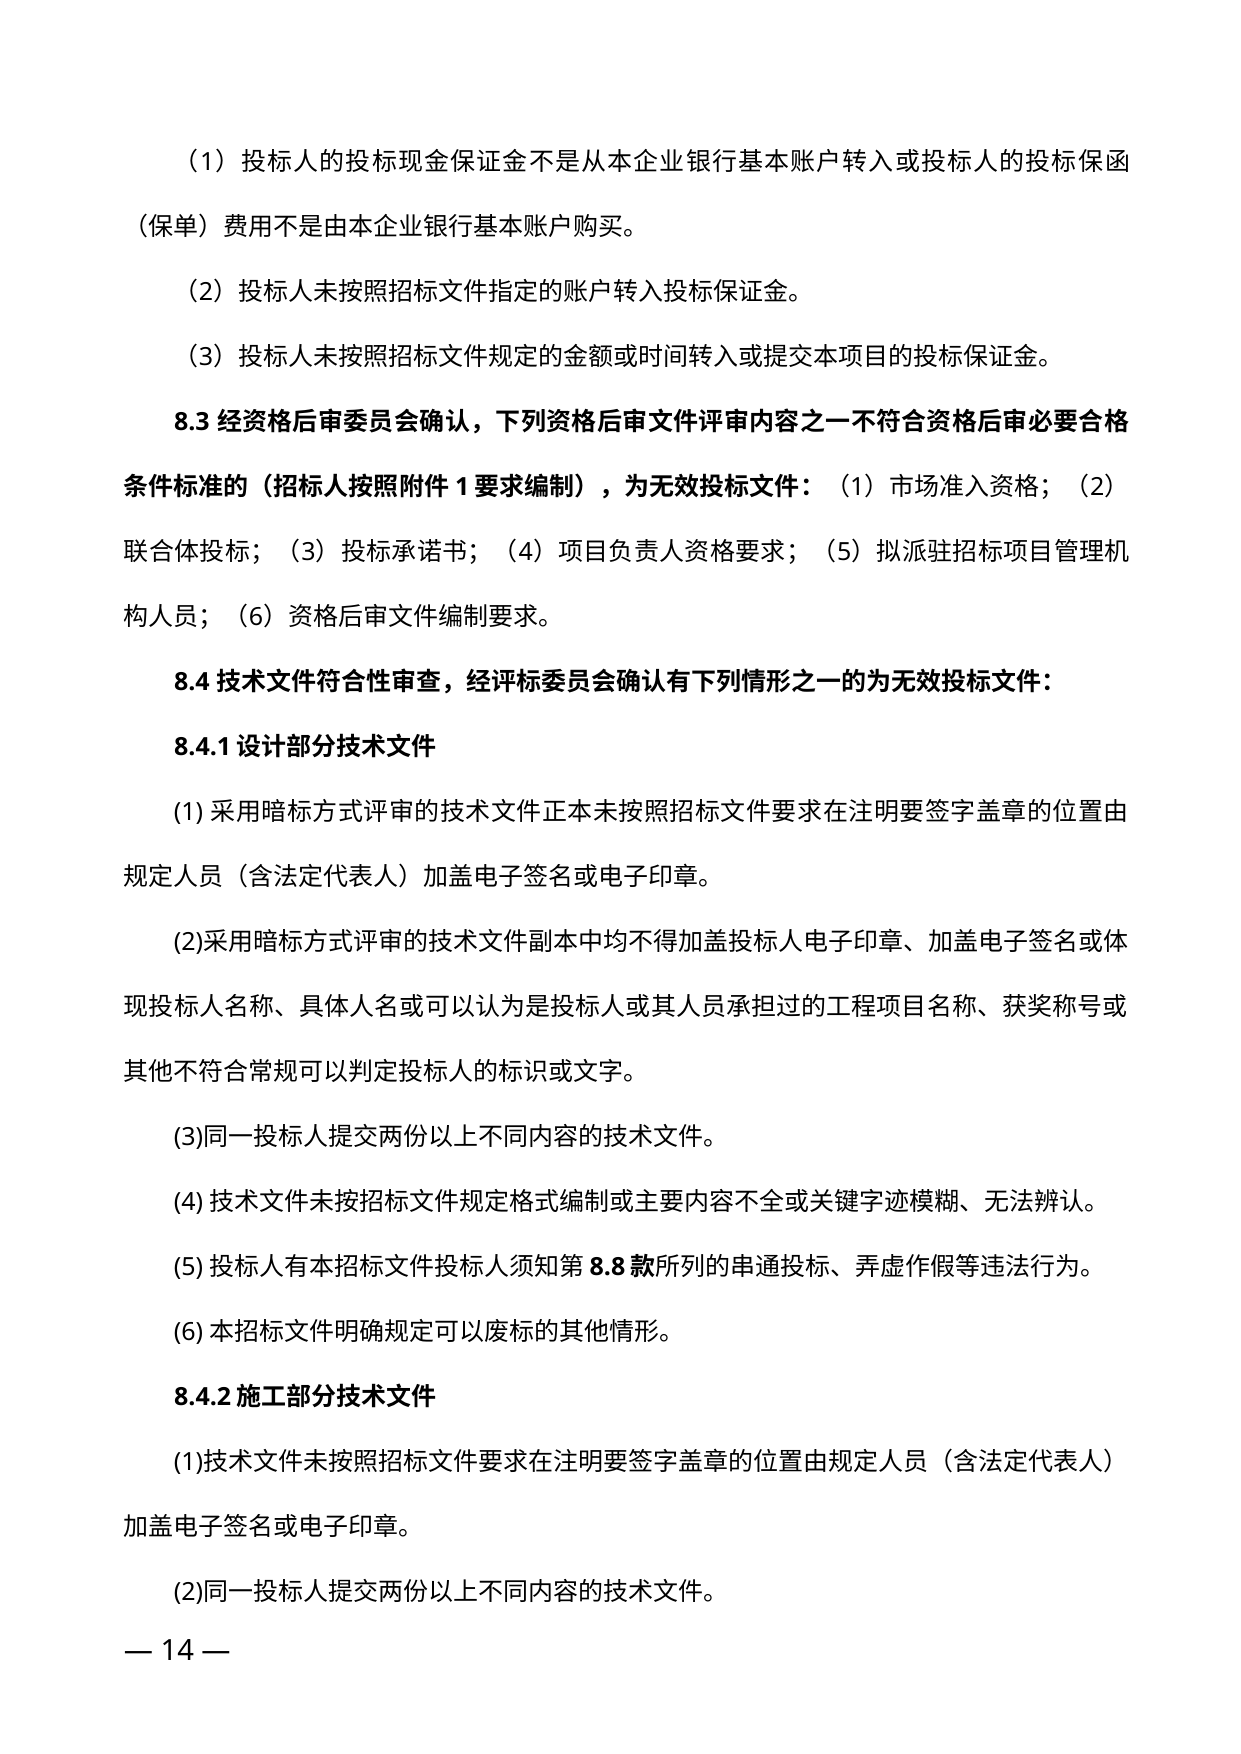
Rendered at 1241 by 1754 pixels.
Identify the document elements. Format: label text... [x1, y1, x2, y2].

text (2)同一投标人提交两份以上不同内容的技术文件。 [124, 1557, 1130, 1622]
text (6) 本招标文件明确规定可以废标的其他情形。 [124, 1297, 1130, 1362]
text (3)同一投标人提交两份以上不同内容的技术文件。 [124, 1102, 1130, 1167]
text (5) 投标人有本招标文件投标人须知第8.8款所列的串通投标、弄虚作假等违法行为。 [124, 1232, 1130, 1297]
text 8.3 经资格后审委员会确认，下列资格后审文件评审内容之一不符合资格后审必要合格条件标准的（招标人按照附件1要求编制），为无效投标文件：（1）市场准入资格；（2）联合体投标；（3）投标承诺书；（4）项目负责人资格要求；（5）拟派驻招标项目管理机构人员；（6）资格后审文件编制要求。 [124, 387, 1130, 647]
text （1）投标人的投标现金保证金不是从本企业银行基本账户转入或投标人的投标保函（保单）费用不是由本企业银行基本账户购买。 [124, 127, 1130, 257]
text （3）投标人未按照招标文件规定的金额或时间转入或提交本项目的投标保证金。 [124, 322, 1130, 387]
text (2)采用暗标方式评审的技术文件副本中均不得加盖投标人电子印章、加盖电子签名或体现投标人名称、具体人名或可以认为是投标人或其人员承担过的工程项目名称、获奖称号或其他不符合常规可以判定投标人的标识或文字。 [124, 907, 1130, 1102]
text 8.4.2施工部分技术文件 [124, 1362, 1130, 1427]
text (1) 采用暗标方式评审的技术文件正本未按照招标文件要求在注明要签字盖章的位置由规定人员（含法定代表人）加盖电子签名或电子印章。 [124, 777, 1130, 907]
text 8.4 技术文件符合性审查，经评标委员会确认有下列情形之一的为无效投标文件： [124, 647, 1130, 712]
text （2）投标人未按照招标文件指定的账户转入投标保证金。 [124, 257, 1130, 322]
text 8.4.1设计部分技术文件 [124, 712, 1130, 777]
text (1)技术文件未按照招标文件要求在注明要签字盖章的位置由规定人员（含法定代表人）加盖电子签名或电子印章。 [124, 1427, 1130, 1557]
text (4) 技术文件未按招标文件规定格式编制或主要内容不全或关键字迹模糊、无法辨认。 [124, 1167, 1130, 1232]
